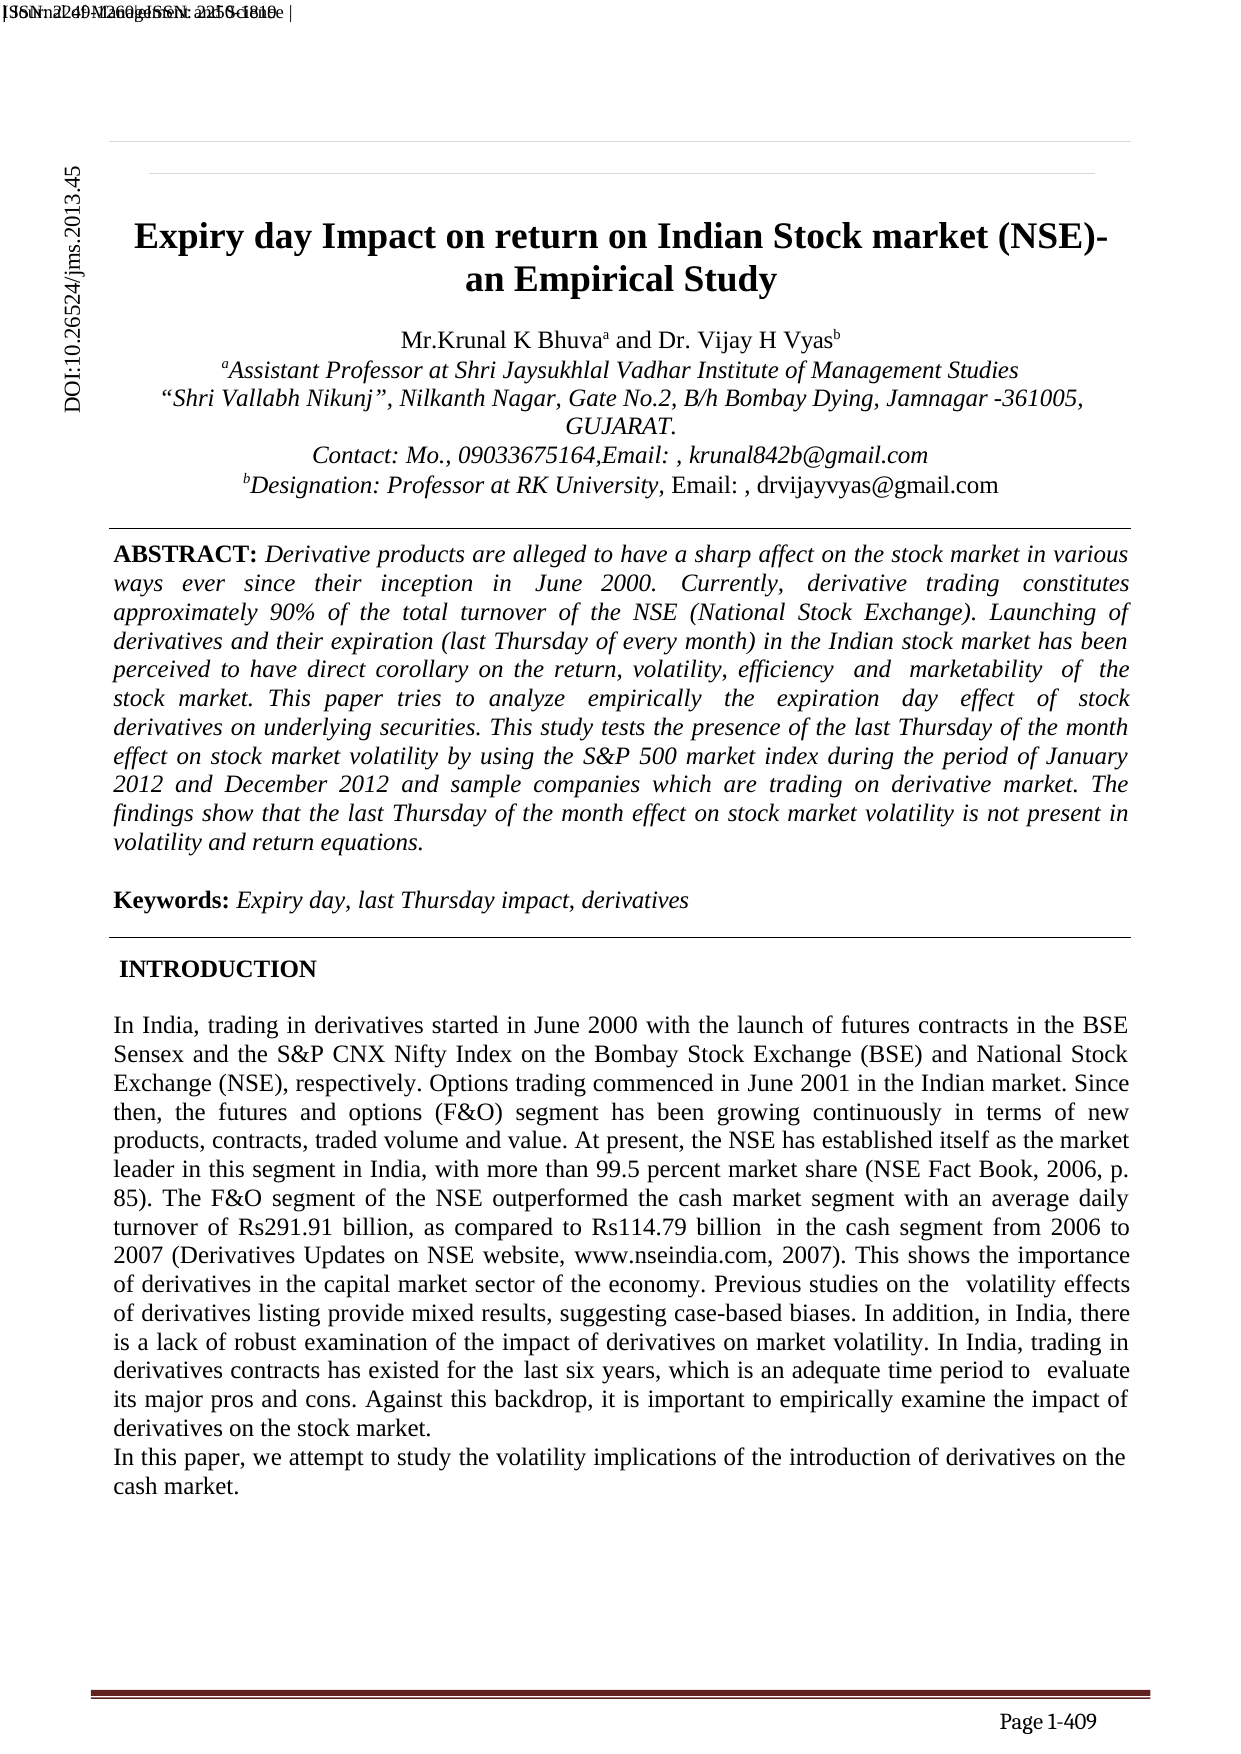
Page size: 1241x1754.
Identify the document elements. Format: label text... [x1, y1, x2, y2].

text bDesignation: Professor at RK University, Email: , drvijayvyas@gmail.com [118, 470, 1123, 499]
text In India, trading in derivatives started in June 2000 with the launch of futures contracts in the BSE Sensex and the S&P CNX Nifty Index on the Bombay Stock Exchange (BSE) and National Stock Exchange (NSE), respectively. Options trading commenced in June 2001 in the Indian market. Since then, the futures and options (F&O) segment has been growing continuously in terms of new products, contracts, traded volume and value. At present, the NSE has established itself as the market leader in this segment in India, with more than 99.5 percent market share (NSE Fact Book, 2006, p. 85). The F&O segment of the NSE outperformed the cash market segment with an average daily turnover of Rs291.91 billion, as compared to Rs114.79 billion in the cash segment from 2006 to 2007 (Derivatives Updates on NSE website, www.nseindia.com, 2007). This shows the importance of derivatives in the capital market sector of the economy. Previous studies on the volatility effects of derivatives listing provide mixed results, suggesting case-based biases. In addition, in India, there is a lack of robust examination of the impact of derivatives on market volatility. In India, trading in derivatives contracts has existed for the last six years, which is an adequate time period to evaluate its major pros and cons. Against this backdrop, it is important to empirically examine the impact of derivatives on the stock market. [113, 1011, 1130, 1442]
title Expiry day Impact on return on Indian Stock market (NSE)- an Empirical Study [118, 214, 1123, 300]
text Keywords: Expiry day, last Thursday impact, derivatives [113, 886, 1137, 914]
text Contact: Mo., 09033675164,Email: , krunal842b@gmail.com [118, 440, 1122, 469]
text Mr.Krunal K Bhuvaa and Dr. Vijay H Vyasb [118, 326, 1123, 354]
text aAssistant Professor at Shri Jaysukhlal Vadhar Institute of Management Studies [118, 355, 1122, 384]
subtitle INTRODUCTION [119, 954, 1137, 983]
text “Shri Vallabh Nikunj”, Nilkanth Nagar, Gate No.2, B/h Bombay Dying, Jamnagar -361005, GUJARAT. [119, 385, 1123, 440]
text ABSTRACT: Derivative products are alleged to have a sharp affect on the stock market in various ways ever since their inception in June 2000. Currently, derivative trading constitutes approximately 90% of the total turnover of the NSE (National Stock Exchange). Launching of derivatives and their expiration (last Thursday of every month) in the Indian stock market has been perceived to have direct corollary on the return, volatility, efficiency and marketability of the stock market. This paper tries to analyze empirically the expiration day effect of stock derivatives on underlying securities. This study tests the presence of the last Thursday of the month effect on stock market volatility by using the S&P 500 market index during the period of January 2012 and December 2012 and sample companies which are trading on derivative market. The findings show that the last Thursday of the month effect on stock market volatility is not present in volatility and return equations. [113, 539, 1129, 856]
text In this paper, we attempt to study the volatility implications of the introduction of derivatives on the cash market. [113, 1442, 1125, 1500]
